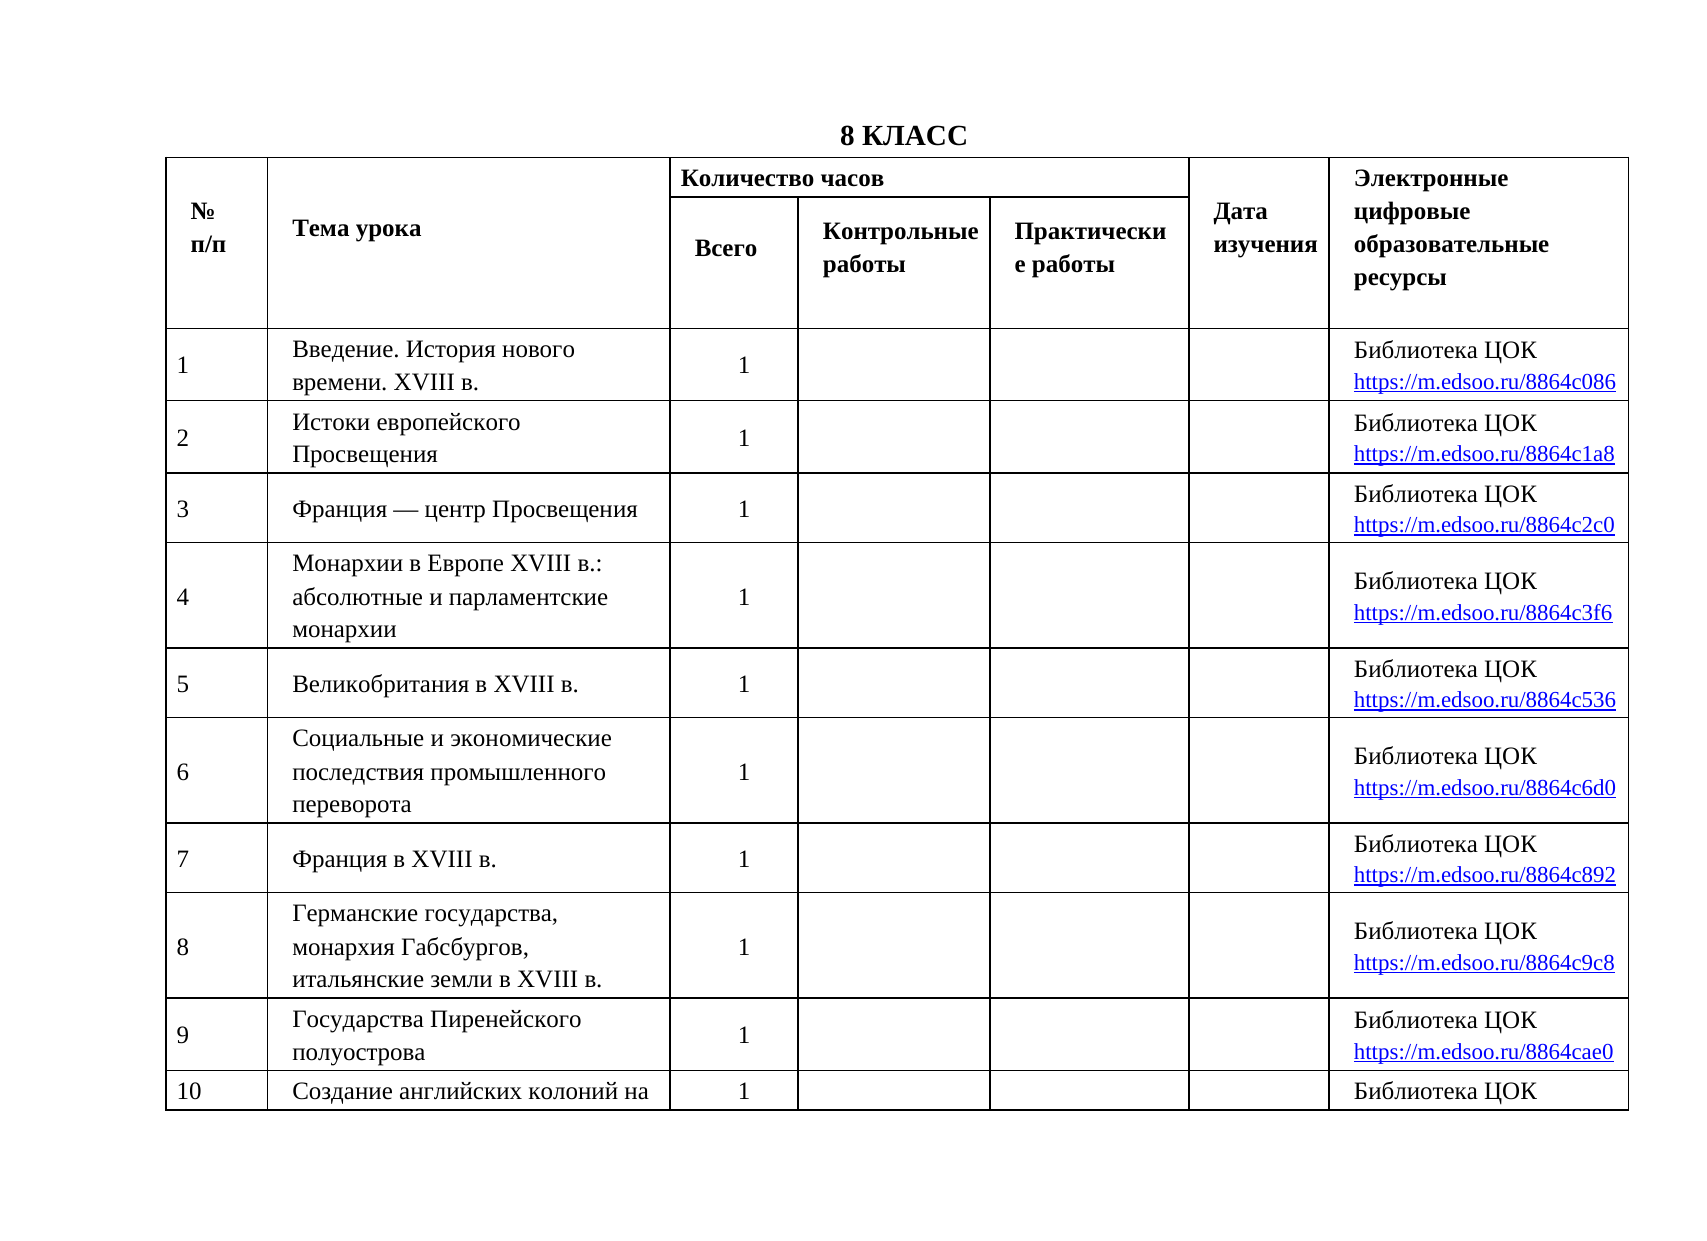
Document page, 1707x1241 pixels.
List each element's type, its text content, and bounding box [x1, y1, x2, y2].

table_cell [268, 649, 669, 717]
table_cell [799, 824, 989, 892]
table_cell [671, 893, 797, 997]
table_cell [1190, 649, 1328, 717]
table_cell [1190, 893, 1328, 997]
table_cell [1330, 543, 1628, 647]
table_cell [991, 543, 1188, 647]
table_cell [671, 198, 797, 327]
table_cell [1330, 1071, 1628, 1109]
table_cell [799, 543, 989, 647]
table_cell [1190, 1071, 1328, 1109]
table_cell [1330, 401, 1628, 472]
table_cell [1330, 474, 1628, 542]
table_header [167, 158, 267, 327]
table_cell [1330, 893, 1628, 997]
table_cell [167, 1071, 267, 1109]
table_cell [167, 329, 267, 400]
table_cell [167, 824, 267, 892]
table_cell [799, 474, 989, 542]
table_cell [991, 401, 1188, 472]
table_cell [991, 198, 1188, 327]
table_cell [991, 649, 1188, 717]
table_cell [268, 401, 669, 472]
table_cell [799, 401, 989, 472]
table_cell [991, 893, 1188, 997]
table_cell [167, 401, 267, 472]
text 8 КЛАСС [190, 118, 1618, 152]
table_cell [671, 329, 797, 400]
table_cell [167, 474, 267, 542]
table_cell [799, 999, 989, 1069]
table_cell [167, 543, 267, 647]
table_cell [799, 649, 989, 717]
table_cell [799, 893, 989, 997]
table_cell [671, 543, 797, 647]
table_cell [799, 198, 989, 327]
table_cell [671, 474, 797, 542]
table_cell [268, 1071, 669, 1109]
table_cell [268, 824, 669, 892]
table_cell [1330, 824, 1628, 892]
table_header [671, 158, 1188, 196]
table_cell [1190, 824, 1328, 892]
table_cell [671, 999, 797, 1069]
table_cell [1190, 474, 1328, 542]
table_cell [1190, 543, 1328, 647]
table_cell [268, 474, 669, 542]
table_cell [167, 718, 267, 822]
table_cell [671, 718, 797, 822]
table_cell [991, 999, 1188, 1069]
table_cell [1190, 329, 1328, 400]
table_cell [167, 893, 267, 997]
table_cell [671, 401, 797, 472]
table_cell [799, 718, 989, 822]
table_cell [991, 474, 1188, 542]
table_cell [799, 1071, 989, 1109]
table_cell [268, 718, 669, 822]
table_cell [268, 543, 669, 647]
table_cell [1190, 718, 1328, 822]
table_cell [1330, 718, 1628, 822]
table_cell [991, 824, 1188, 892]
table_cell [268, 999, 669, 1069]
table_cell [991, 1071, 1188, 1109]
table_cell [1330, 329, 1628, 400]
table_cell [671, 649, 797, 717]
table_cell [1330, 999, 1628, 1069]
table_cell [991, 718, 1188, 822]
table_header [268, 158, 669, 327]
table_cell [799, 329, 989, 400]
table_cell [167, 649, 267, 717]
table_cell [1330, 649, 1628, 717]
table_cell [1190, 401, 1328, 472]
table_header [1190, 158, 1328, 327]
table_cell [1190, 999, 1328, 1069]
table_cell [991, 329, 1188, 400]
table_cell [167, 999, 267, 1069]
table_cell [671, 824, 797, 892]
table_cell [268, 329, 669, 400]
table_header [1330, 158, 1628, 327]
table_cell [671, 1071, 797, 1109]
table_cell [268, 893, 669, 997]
